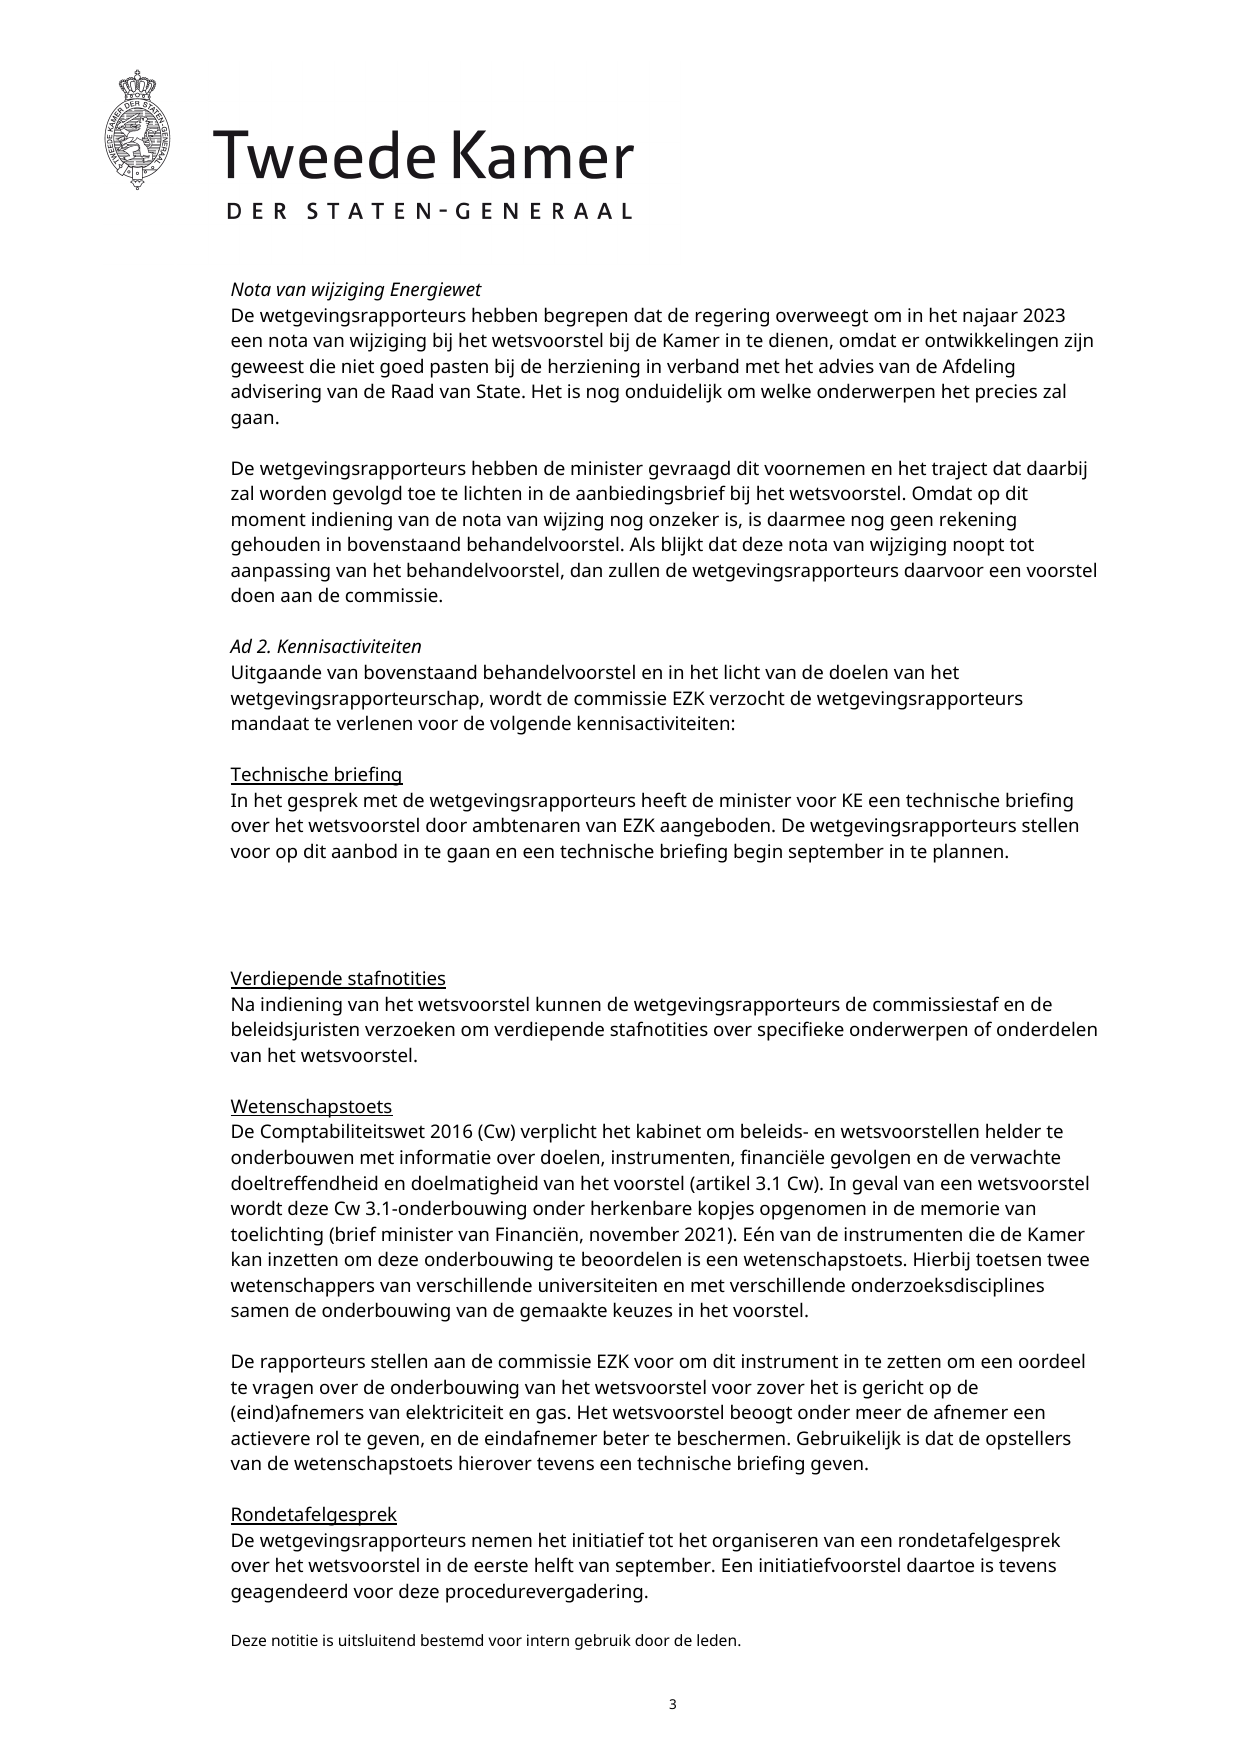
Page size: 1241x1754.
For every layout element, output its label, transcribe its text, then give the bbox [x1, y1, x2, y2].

text De wetgevingsrapporteurs nemen het initiatief tot het organiseren van een rondetafelgesprek over het wetsvoorstel in de eerste helft van september. Een initiatiefvoorstel daartoe is tevens geagendeerd voor deze procedurevergadering. [230, 1527, 1098, 1604]
picture [102, 61, 174, 265]
text De wetgevingsrapporteurs hebben de minister gevraagd dit voornemen en het traject dat daarbij zal worden gevolgd toe te lichten in de aanbiedingsbrief bij het wetsvoorstel. Omdat op dit moment indiening van de nota van wijzing nog onzeker is, is daarmee nog geen rekening gehouden in bovenstaand behandelvoorstel. Als blijkt dat deze nota van wijziging noopt tot aanpassing van het behandelvoorstel, dan zullen de wetgevingsrapporteurs daarvoor een voorstel doen aan de commissie. [230, 455, 1098, 608]
text Verdiepende stafnotities [230, 966, 1098, 991]
text Rondetafelgesprek [230, 1502, 1098, 1527]
text De Comptabiliteitswet 2016 (Cw) verplicht het kabinet om beleids- en wetsvoorstellen helder te onderbouwen met informatie over doelen, instrumenten, financiële gevolgen en de verwachte doeltreffendheid en doelmatigheid van het voorstel (artikel 3.1 Cw). In geval van een wetsvoorstel wordt deze Cw 3.1-onderbouwing onder herkenbare kopjes opgenomen in de memorie van toelichting (brief minister van Financiën, november 2021). Eén van de instrumenten die de Kamer kan inzetten om deze onderbouwing te beoordelen is een wetenschapstoets. Hierbij toetsen twee wetenschappers van verschillende universiteiten en met verschillende onderzoeksdisciplines samen de onderbouwing van de gemaakte keuzes in het voorstel. [230, 1119, 1098, 1323]
text Technische briefing [230, 761, 1098, 787]
text Na indiening van het wetsvoorstel kunnen de wetgevingsrapporteurs de commissiestaf en de beleidsjuristen verzoeken om verdiepende stafnotities over specifieke onderwerpen of onderdelen van het wetsvoorstel. [230, 991, 1098, 1068]
text Ad 2. Kennisactiviteiten [230, 634, 1098, 659]
text Wetenschapstoets [230, 1093, 1098, 1119]
text In het gesprek met de wetgevingsrapporteurs heeft de minister voor KE een technische briefing over het wetsvoorstel door ambtenaren van EZK aangeboden. De wetgevingsrapporteurs stellen voor op dit aanbod in te gaan en een technische briefing begin september in te plannen. [230, 787, 1098, 863]
text Nota van wijziging Energiewet [230, 277, 1098, 302]
text De rapporteurs stellen aan de commissie EZK voor om dit instrument in te zetten om een oordeel te vragen over de onderbouwing van het wetsvoorstel voor zover het is gericht op de (eind)afnemers van elektriciteit en gas. Het wetsvoorstel beoogt onder meer de afnemer een actievere rol te geven, en de eindafnemer beter te beschermen. Gebruikelijk is dat de opstellers van de wetenschapstoets hierover tevens een technische briefing geven. [230, 1348, 1098, 1476]
text Uitgaande van bovenstaand behandelvoorstel en in het licht van de doelen van het wetgevingsrapporteurschap, wordt de commissie EZK verzocht de wetgevingsrapporteurs mandaat te verlenen voor de volgende kennisactiviteiten: [230, 659, 1098, 736]
text De wetgevingsrapporteurs hebben begrepen dat de regering overweegt om in het najaar 2023 een nota van wijziging bij het wetsvoorstel bij de Kamer in te dienen, omdat er ontwikkelingen zijn geweest die niet goed pasten bij de herziening in verband met het advies van de Afdeling advisering van de Raad van State. Het is nog onduidelijk om welke onderwerpen het precies zal gaan. [230, 302, 1098, 430]
picture [177, 61, 681, 265]
